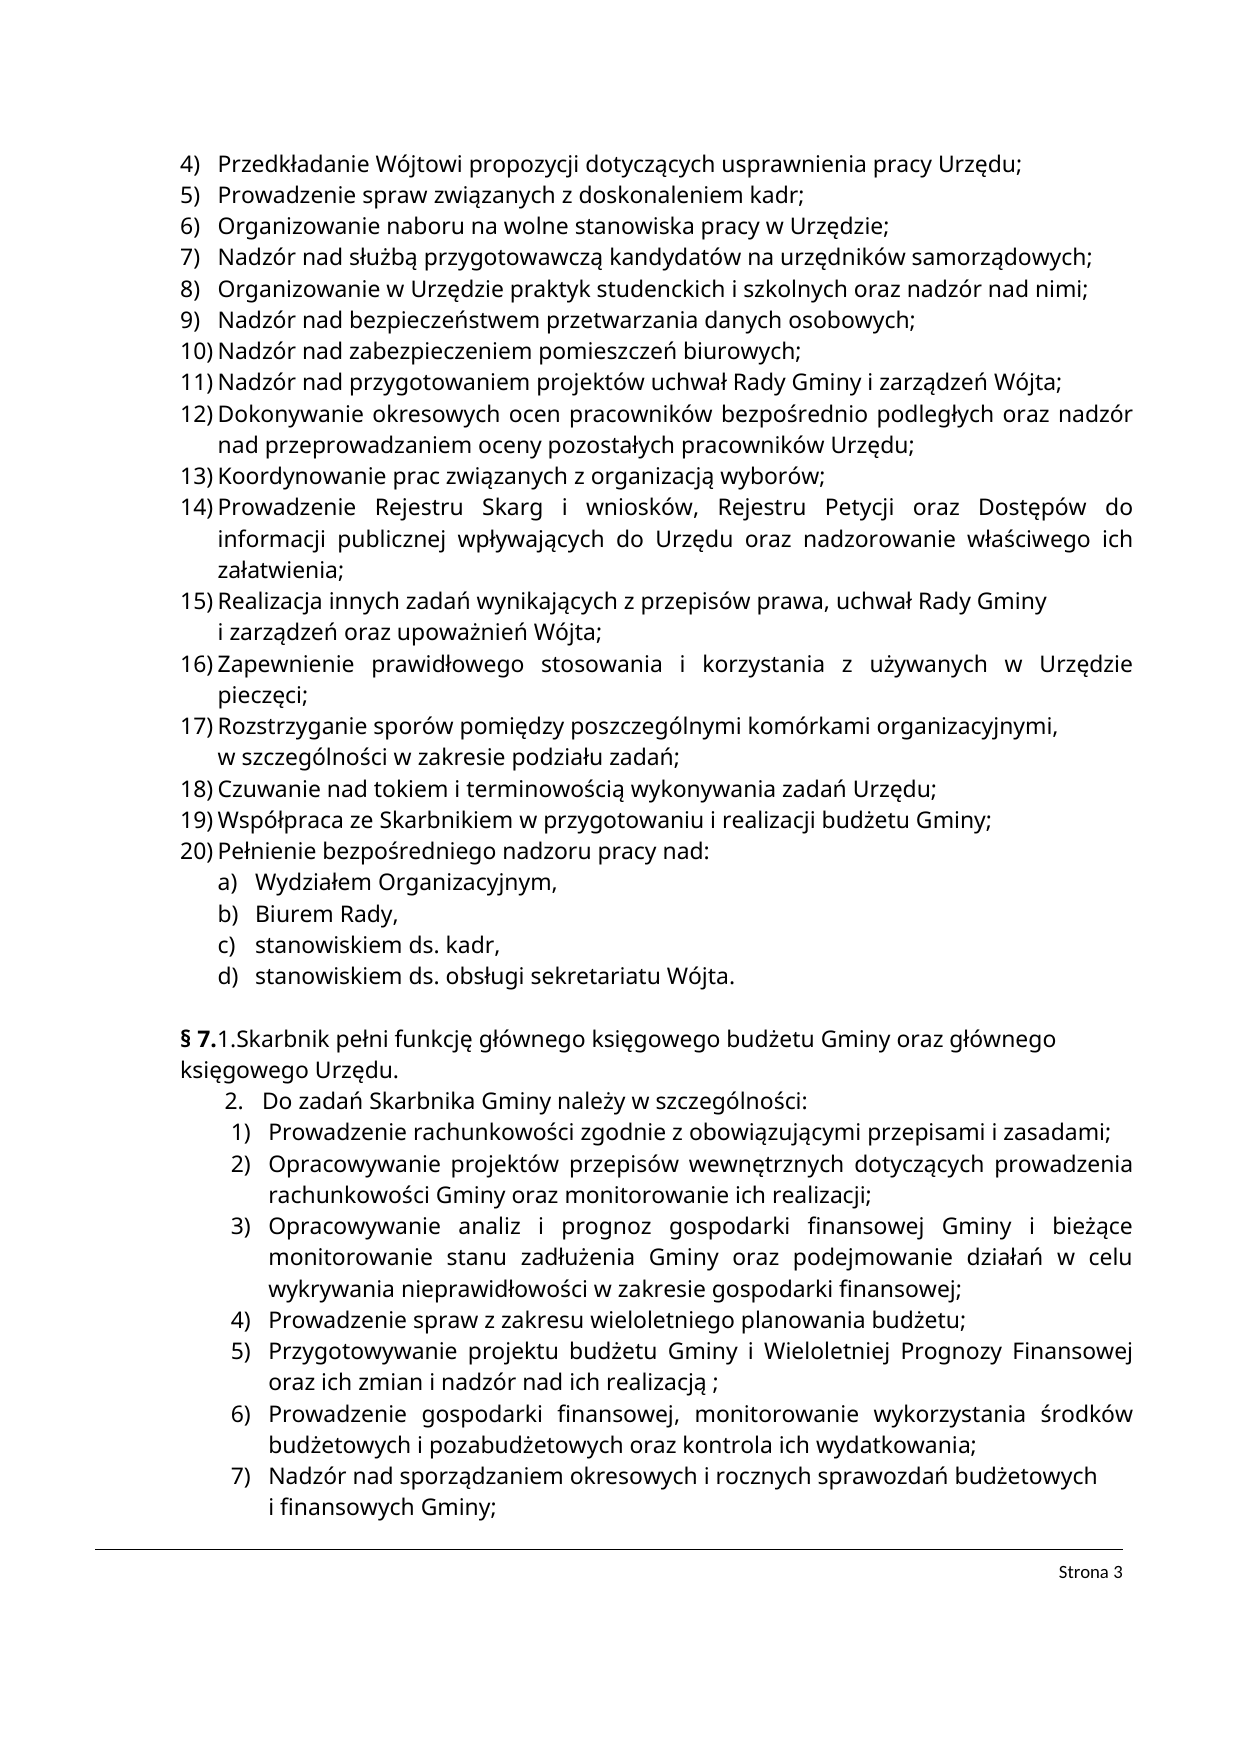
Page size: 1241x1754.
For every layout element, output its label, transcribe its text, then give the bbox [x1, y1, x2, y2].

list Prowadzenie gospodarki finansowej, monitorowanie wykorzystania środków budżetowych i pozabudżetowych oraz kontrola ich wydatkowania; [231, 1398, 1134, 1460]
list Wydziałem Organizacyjnym, [217, 866, 1134, 898]
list Prowadzenie spraw z zakresu wieloletniego planowania budżetu; [231, 1304, 1134, 1335]
list Prowadzenie Rejestru Skarg i wniosków, Rejestru Petycji oraz Dostępów do informacji publicznej wpływających do Urzędu oraz nadzorowanie właściwego ich załatwienia; [180, 491, 1134, 585]
list Biurem Rady, [217, 898, 1134, 929]
list Opracowywanie analiz i prognoz gospodarki finansowej Gminy i bieżące monitorowanie stanu zadłużenia Gminy oraz podejmowanie działań w celu wykrywania nieprawidłowości w zakresie gospodarki finansowej; [231, 1210, 1134, 1304]
list Realizacja innych zadań wynikających z przepisów prawa, uchwał Rady Gminy [180, 585, 1134, 616]
text i finansowych Gminy; [268, 1491, 1134, 1523]
list Prowadzenie rachunkowości zgodnie z obowiązującymi przepisami i zasadami; [231, 1116, 1134, 1148]
list Prowadzenie spraw związanych z doskonaleniem kadr; [180, 179, 1134, 210]
text księgowego Urzędu. [180, 1054, 1134, 1085]
list Organizowanie naboru na wolne stanowiska pracy w Urzędzie; [180, 210, 1134, 241]
list Pełnienie bezpośredniego nadzoru pracy nad: [180, 835, 1134, 866]
list Współpraca ze Skarbnikiem w przygotowaniu i realizacji budżetu Gminy; [180, 804, 1134, 835]
text i zarządzeń oraz upoważnień Wójta; [217, 616, 1134, 648]
list Do zadań Skarbnika Gminy należy w szczególności: [224, 1085, 1134, 1116]
list Przygotowywanie projektu budżetu Gminy i Wieloletniej Prognozy Finansowej oraz ich zmian i nadzór nad ich realizacją ; [231, 1335, 1134, 1398]
text § 7.1.Skarbnik pełni funkcję głównego księgowego budżetu Gminy oraz głównego [180, 1023, 1134, 1054]
list Organizowanie w Urzędzie praktyk studenckich i szkolnych oraz nadzór nad nimi; [180, 273, 1134, 304]
list Nadzór nad sporządzaniem okresowych i rocznych sprawozdań budżetowych [231, 1460, 1134, 1491]
text w szczególności w zakresie podziału zadań; [217, 741, 1134, 773]
list Przedkładanie Wójtowi propozycji dotyczących usprawnienia pracy Urzędu; [180, 148, 1134, 179]
list Nadzór nad zabezpieczeniem pomieszczeń biurowych; [180, 335, 1134, 366]
list Koordynowanie prac związanych z organizacją wyborów; [180, 460, 1134, 491]
list stanowiskiem ds. kadr, [217, 929, 1134, 960]
list Opracowywanie projektów przepisów wewnętrznych dotyczących prowadzenia rachunkowości Gminy oraz monitorowanie ich realizacji; [231, 1148, 1134, 1210]
list Rozstrzyganie sporów pomiędzy poszczególnymi komórkami organizacyjnymi, [180, 710, 1134, 741]
list stanowiskiem ds. obsługi sekretariatu Wójta. [217, 960, 1134, 991]
list Nadzór nad bezpieczeństwem przetwarzania danych osobowych; [180, 304, 1134, 335]
list Nadzór nad przygotowaniem projektów uchwał Rady Gminy i zarządzeń Wójta; [180, 366, 1134, 398]
list Czuwanie nad tokiem i terminowością wykonywania zadań Urzędu; [180, 773, 1134, 804]
list Nadzór nad służbą przygotowawczą kandydatów na urzędników samorządowych; [180, 241, 1134, 273]
list Zapewnienie prawidłowego stosowania i korzystania z używanych w Urzędzie pieczęci; [180, 648, 1134, 710]
list Dokonywanie okresowych ocen pracowników bezpośrednio podległych oraz nadzór nad przeprowadzaniem oceny pozostałych pracowników Urzędu; [180, 398, 1134, 460]
